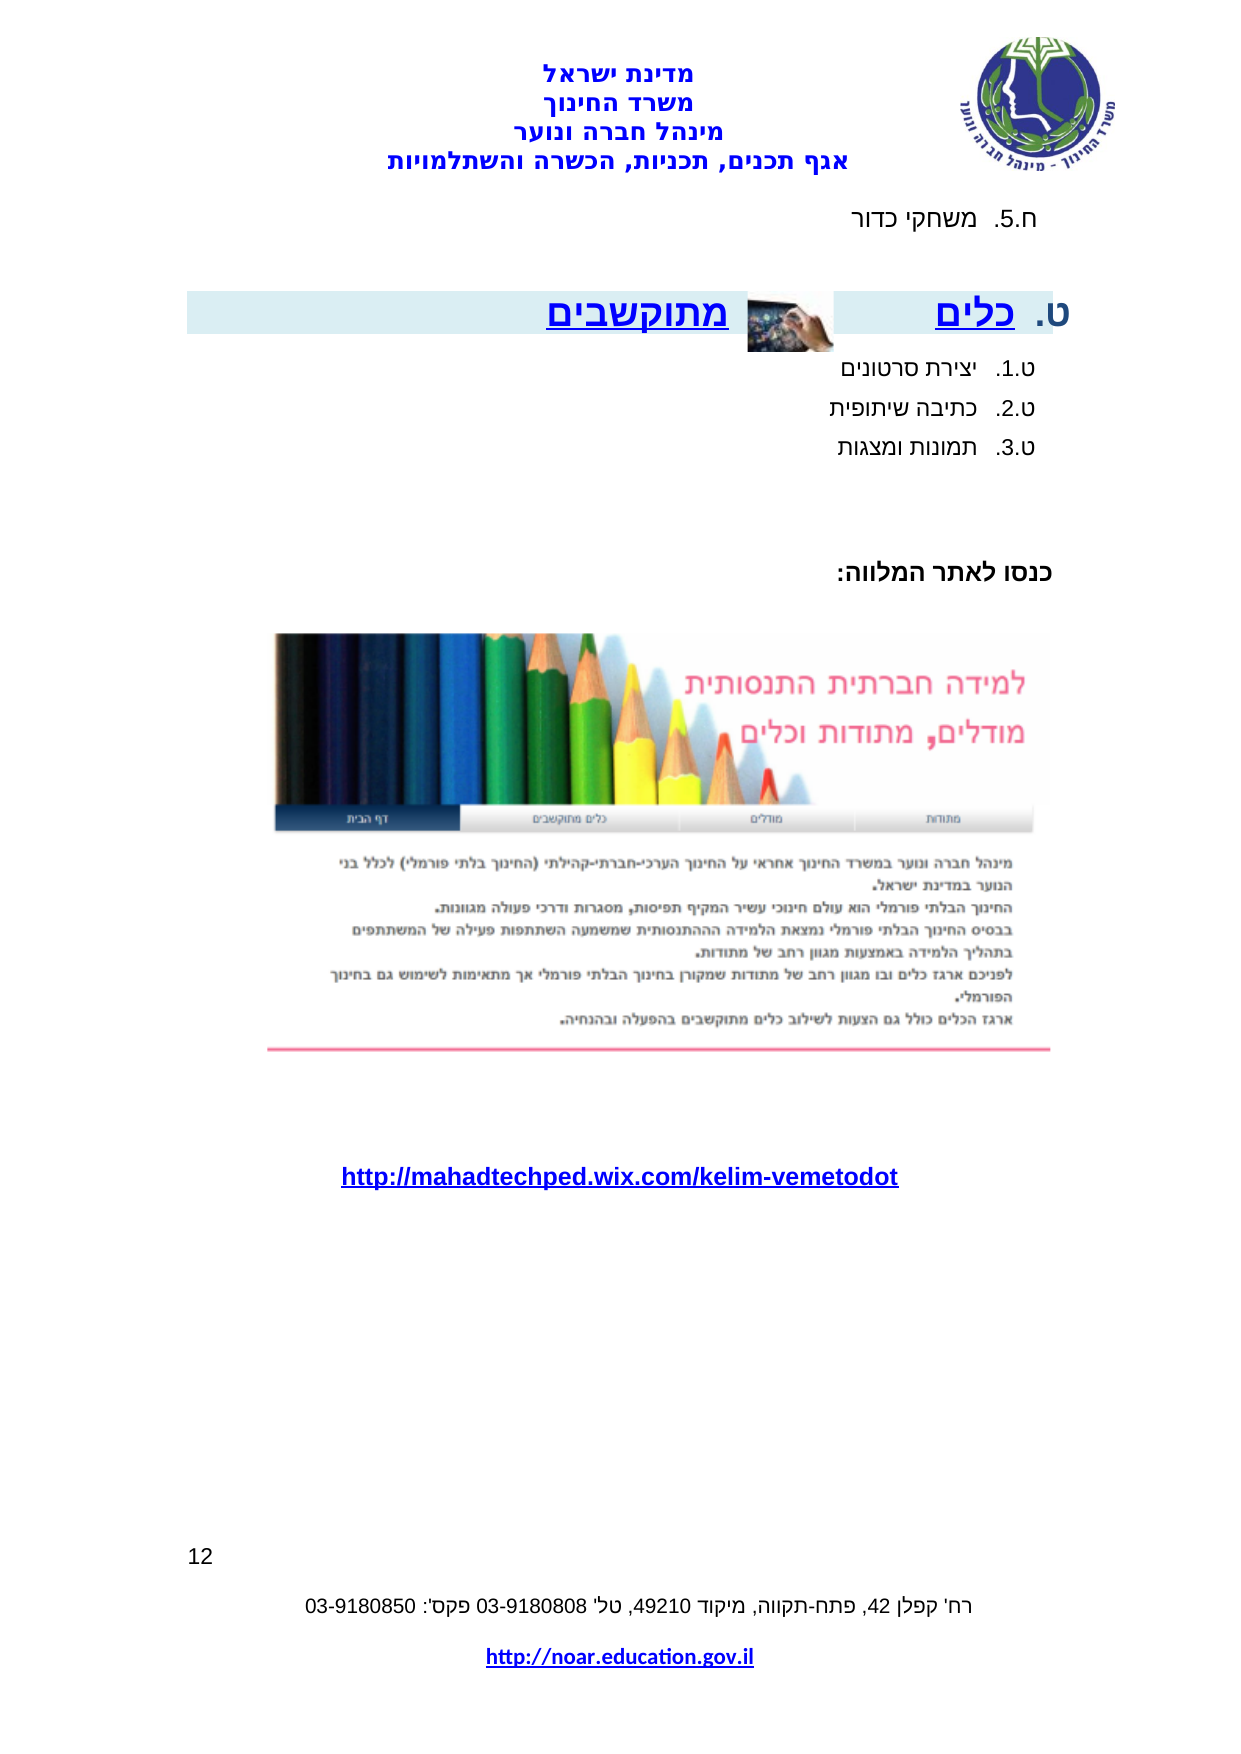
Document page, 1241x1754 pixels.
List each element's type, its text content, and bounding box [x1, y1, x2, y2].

list משחקי כדור [187, 204, 1015, 233]
subtitle כנסו לאתר המלווה: [187, 558, 1053, 587]
list תמונות ומצגות [187, 434, 1015, 461]
list כתיבה שיתופית [187, 395, 1015, 421]
list כלים מתוקשבים [833, 291, 1053, 334]
list כלים מתוקשבים [187, 291, 746, 334]
picture [266, 633, 1053, 1059]
subtitle http://mahadtechped.wix.com/kelim-vemetodot [187, 1162, 1053, 1190]
picture [746, 291, 833, 350]
list יצירת סרטונים [187, 355, 1015, 382]
